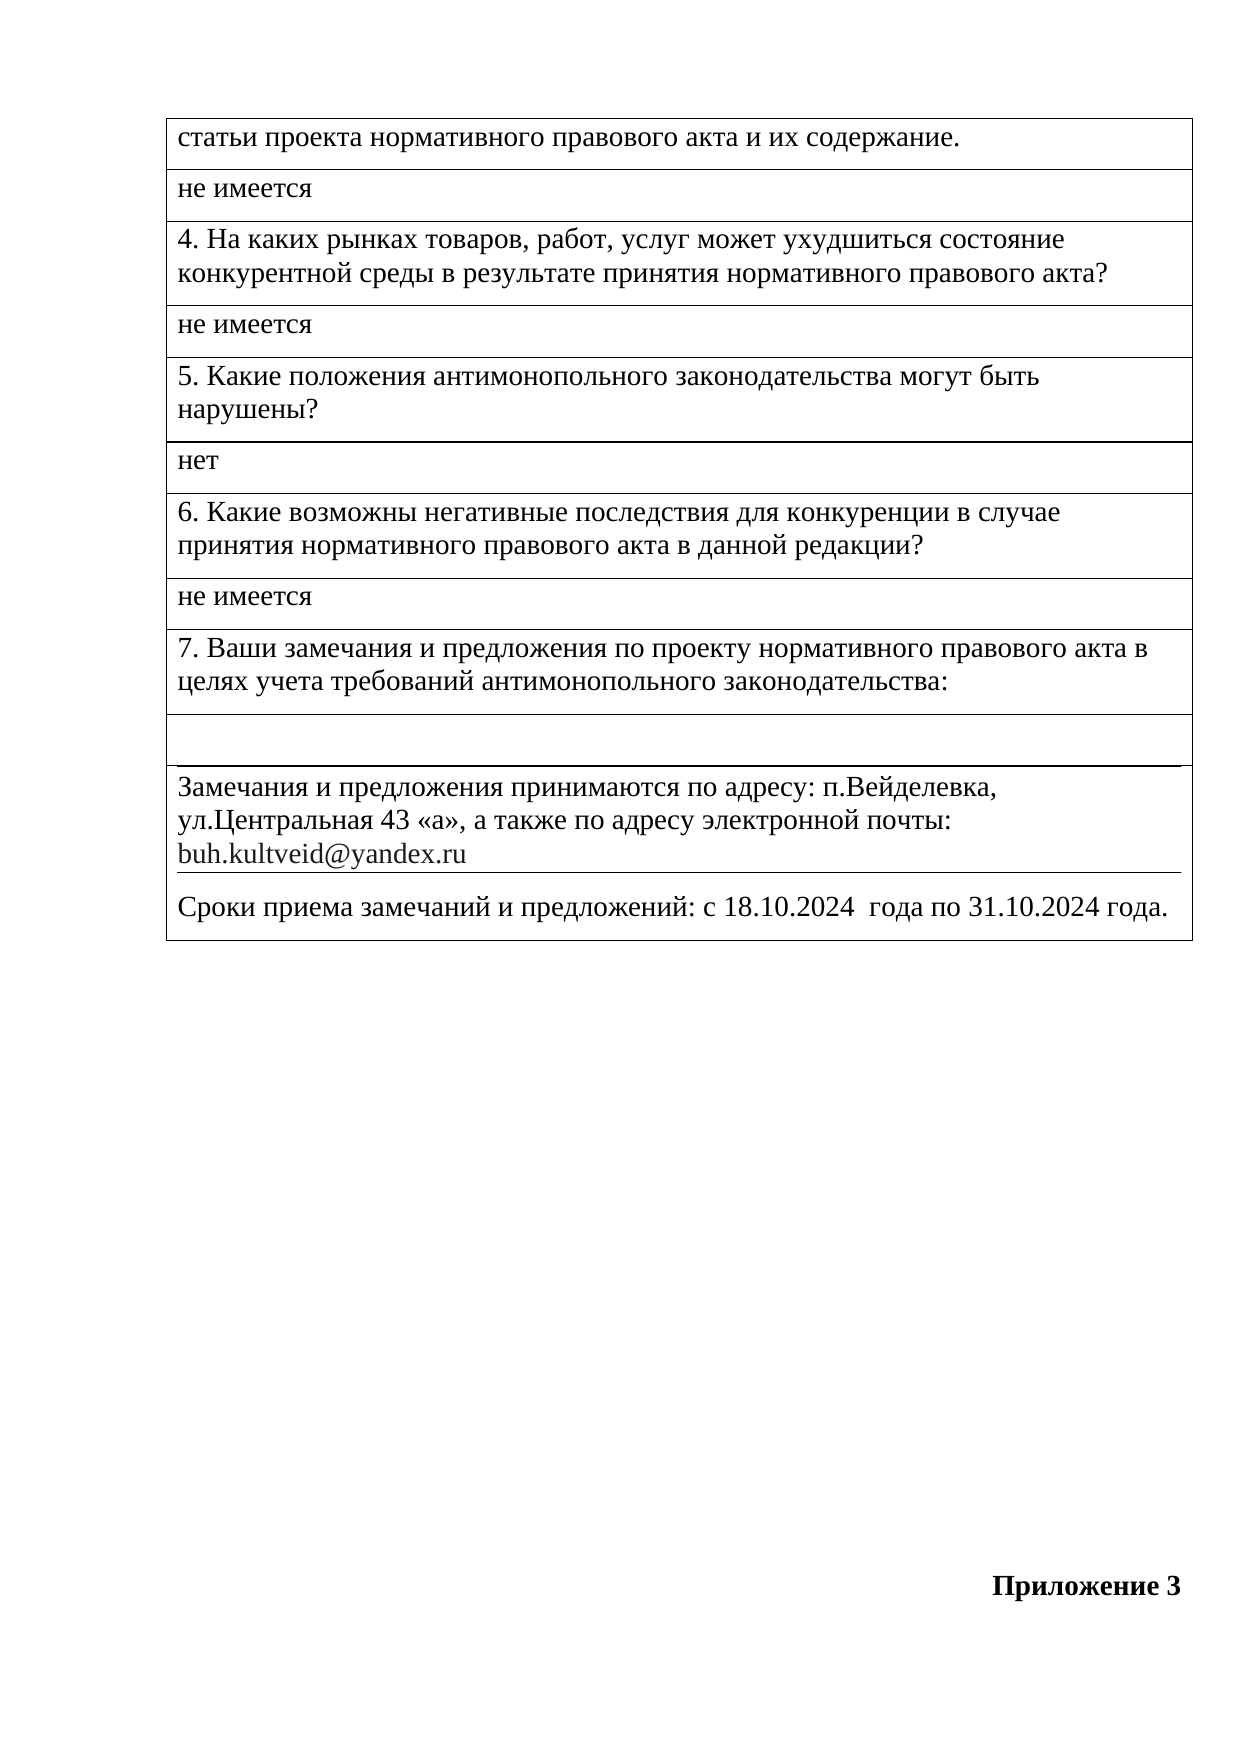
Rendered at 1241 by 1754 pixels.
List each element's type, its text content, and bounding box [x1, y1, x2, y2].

table_cell не имеется [167, 306, 1192, 357]
table_cell нет [167, 443, 1192, 493]
table_cell [167, 715, 1192, 765]
table_cell 7. Ваши замечания и предложения по проекту нормативного правового акта в целях учета требований антимонопольного законодательства: [167, 630, 1192, 713]
table_cell 4. На каких рынках товаров, работ, услуг может ухудшиться состояние конкурентной среды в результате принятия нормативного правового акта? [167, 222, 1192, 305]
table_cell Замечания и предложения принимаются по адресу: п.Вейделевка, ул.Центральная 43 «а», а также по адресу электронной почты: buh.kultveid@yandex.ru Сроки приема замечаний и предложений: с 18.10.2024 года по 31.10.2024 года. [167, 766, 1192, 939]
text Приложение 3 [177, 1568, 1181, 1602]
table_cell 5. Какие положения антимонопольного законодательства могут быть нарушены? [167, 358, 1192, 441]
table_cell 6. Какие возможны негативные последствия для конкуренции в случае принятия нормативного правового акта в данной редакции? [167, 494, 1192, 577]
table_cell не имеется [167, 579, 1192, 629]
table_cell не имеется [167, 170, 1192, 221]
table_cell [167, 119, 1192, 169]
